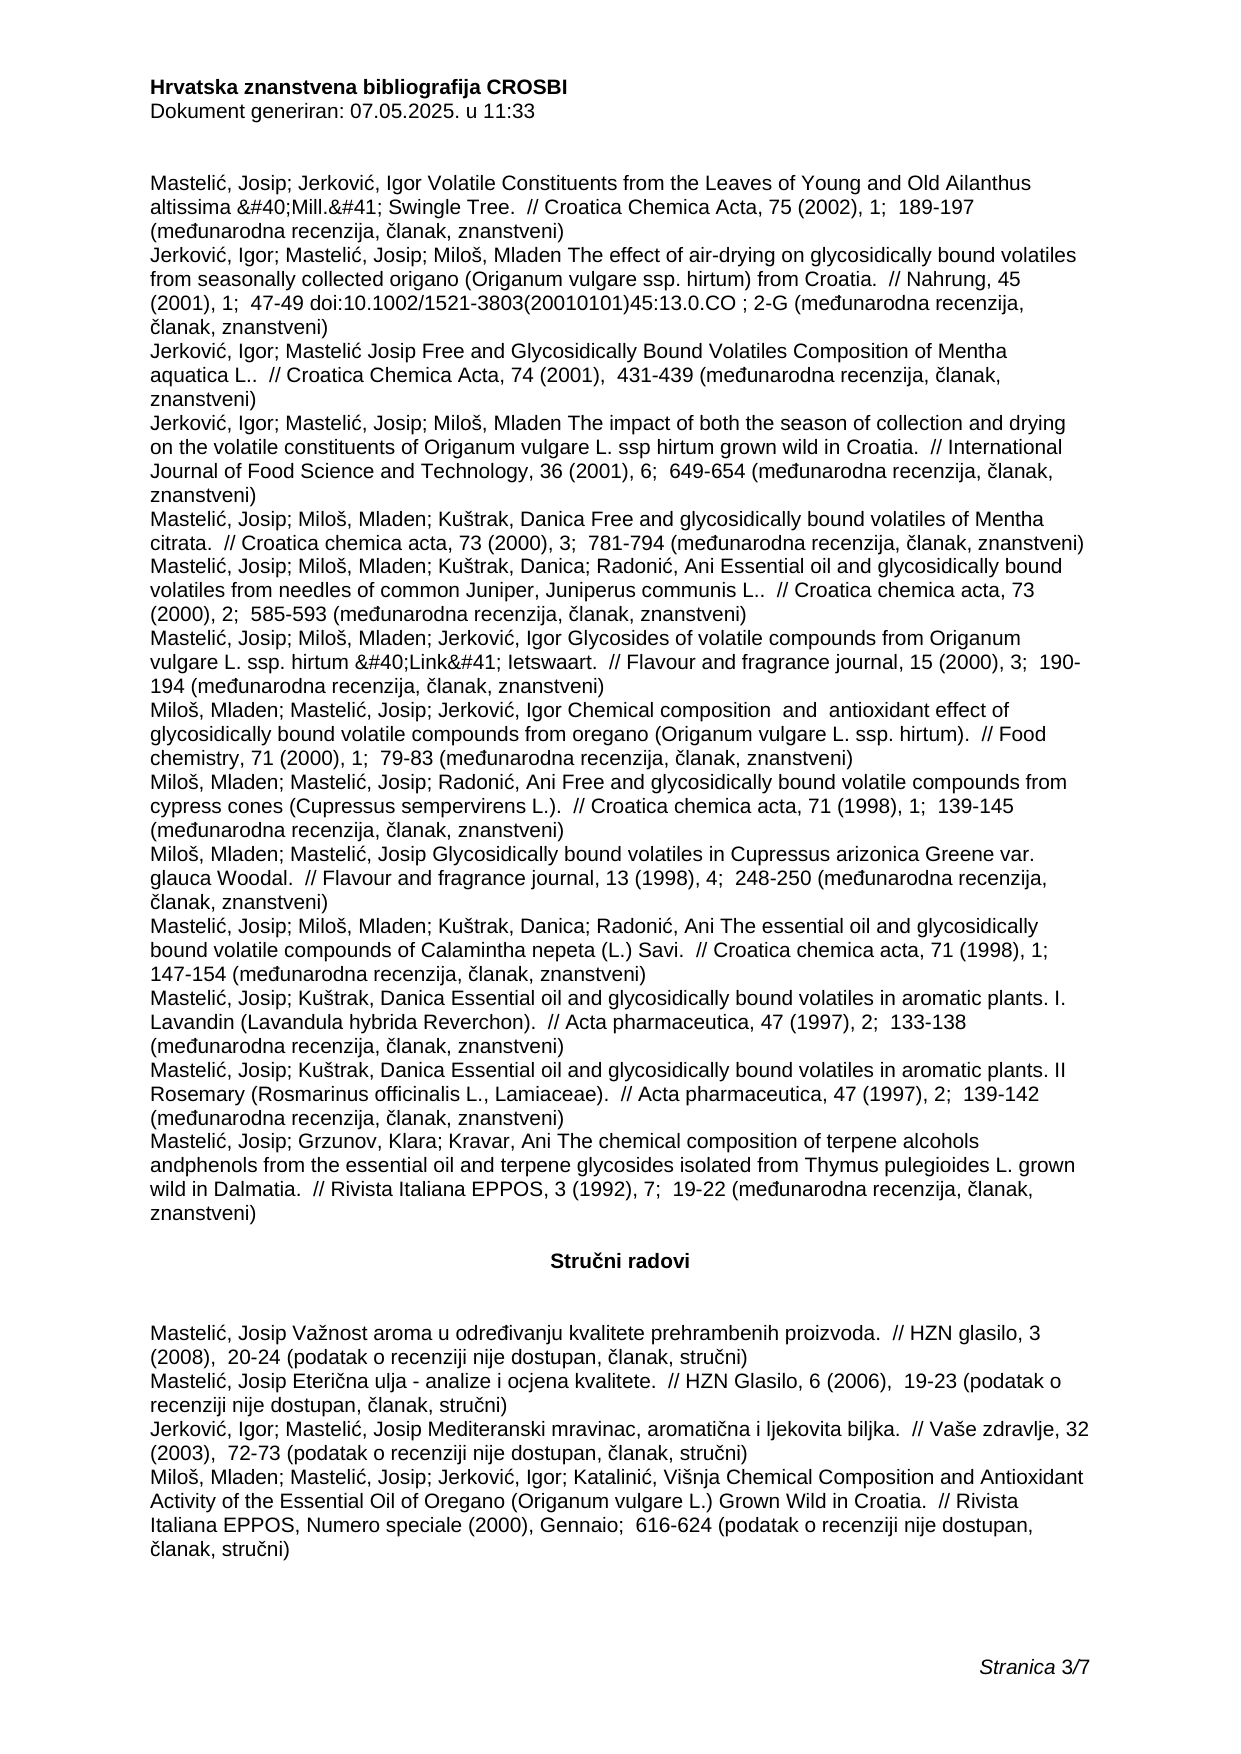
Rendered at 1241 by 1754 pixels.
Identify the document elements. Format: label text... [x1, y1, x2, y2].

text Mastelić, Josip; Jerković, Igor [150, 171, 1090, 243]
text Miloš, Mladen; Mastelić, Josip [150, 842, 1090, 914]
text Mastelić, Josip; Kuštrak, Danica [150, 986, 1090, 1057]
text Jerković, Igor; Mastelić, Josip; Miloš, Mladen [150, 411, 1090, 506]
text Jerković, Igor; Mastelić, Josip; Miloš, Mladen [150, 243, 1090, 339]
text Mastelić, Josip; Kuštrak, Danica [150, 1057, 1090, 1129]
text Jerković, Igor; Mastelić, Josip [150, 1417, 1090, 1465]
text Mastelić, Josip [150, 1369, 1090, 1417]
text Mastelić, Josip; Miloš, Mladen; Kuštrak, Danica [150, 506, 1090, 554]
text Mastelić, Josip [150, 1321, 1090, 1369]
subtitle Stručni radovi [150, 1249, 1090, 1273]
text Mastelić, Josip; Miloš, Mladen; Jerković, Igor [150, 626, 1090, 698]
text Mastelić, Josip; Grzunov, Klara; Kravar, Ani [150, 1129, 1090, 1225]
text Mastelić, Josip; Miloš, Mladen; Kuštrak, Danica; Radonić, Ani [150, 554, 1090, 626]
text Jerković, Igor; Mastelić Josip [150, 339, 1090, 411]
text Miloš, Mladen; Mastelić, Josip; Jerković, Igor; Katalinić, Višnja [150, 1465, 1090, 1561]
text Miloš, Mladen; Mastelić, Josip; Radonić, Ani [150, 770, 1090, 842]
text Miloš, Mladen; Mastelić, Josip; Jerković, Igor [150, 698, 1090, 770]
text Mastelić, Josip; Miloš, Mladen; Kuštrak, Danica; Radonić, Ani [150, 914, 1090, 986]
